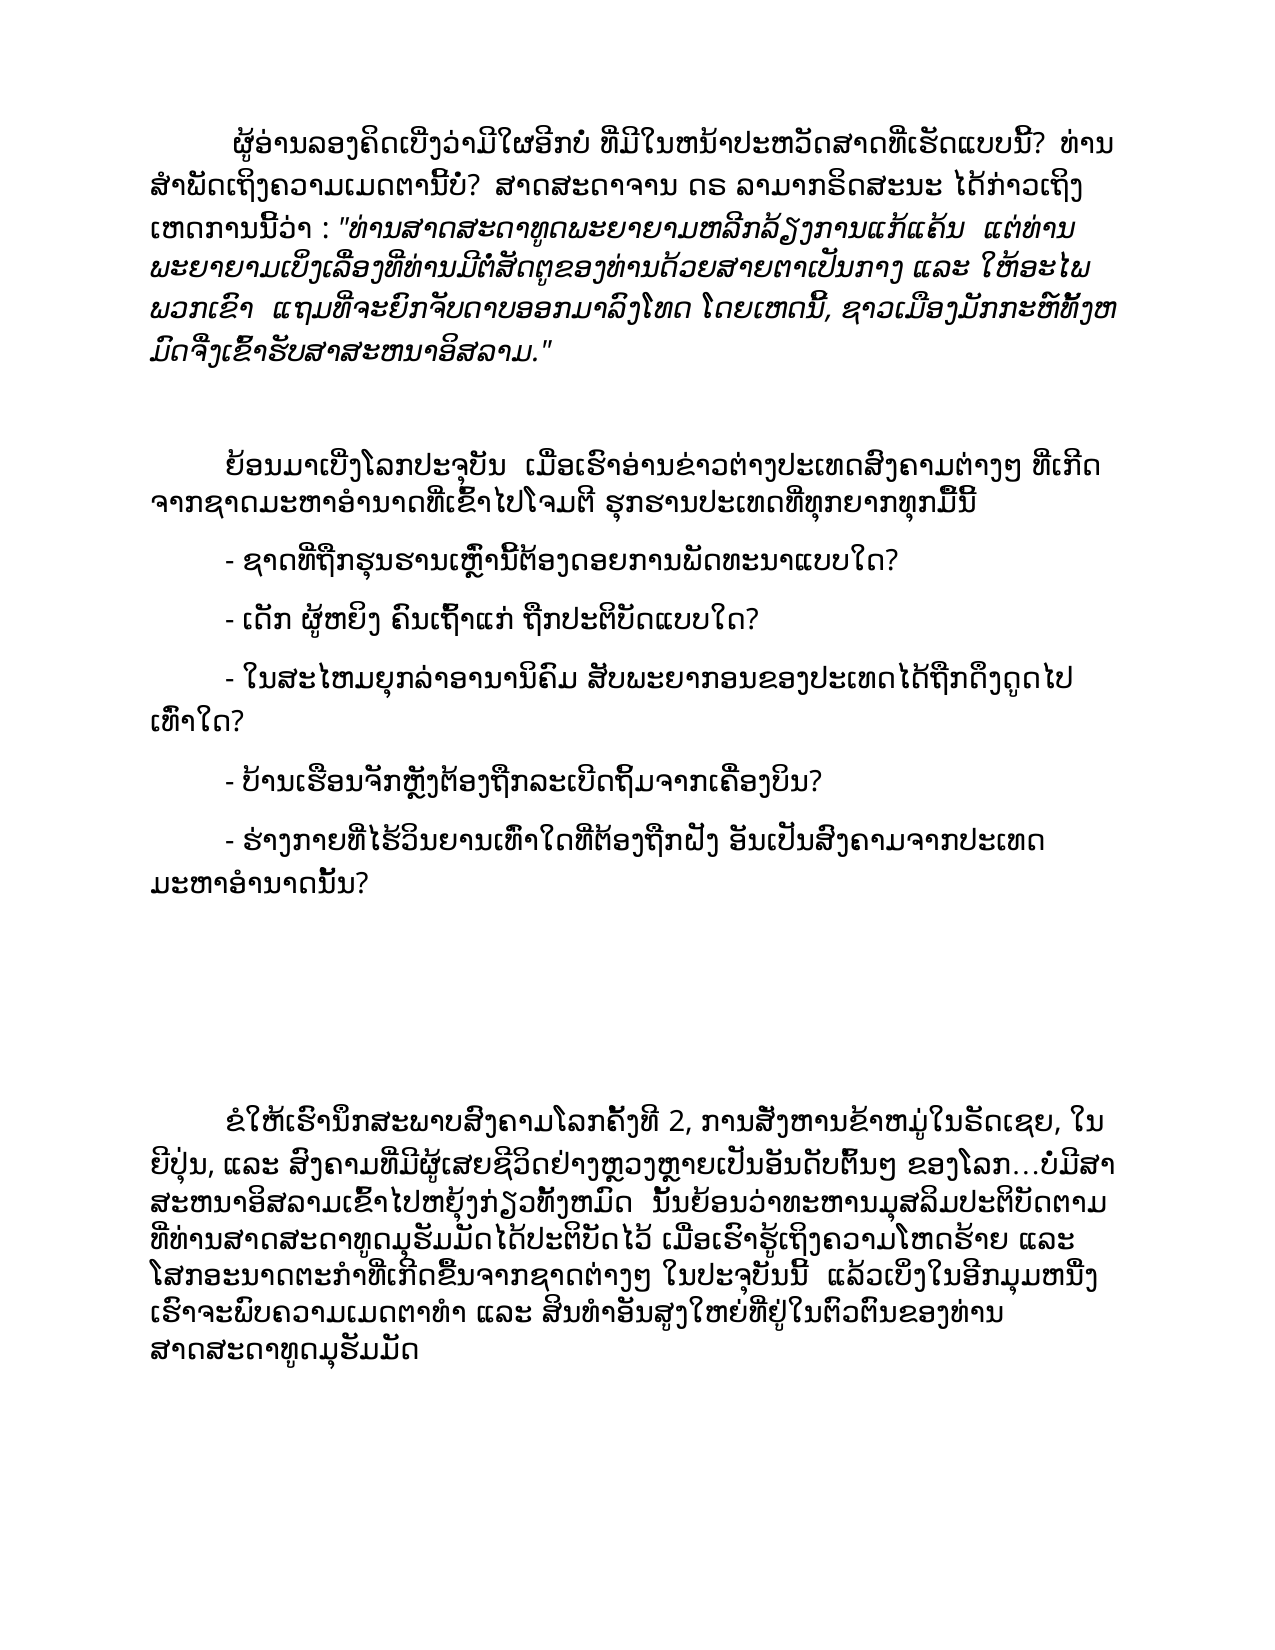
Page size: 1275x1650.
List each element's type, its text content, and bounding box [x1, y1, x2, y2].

text - ຊາດທີ່ຖືກຮຸນຮານເຫຼົ່ານີ້ຕ້ອງດອຍການພັດທະນາແບບໃດ? [150, 539, 1125, 578]
text ຂໍໃຫ້ເຮົານຶກສະພາບສົງຄາມໂລກຄັ້ງທີ 2, ການສັ່ງຫານຂ້າຫມູ່ໃນຣັດເຊຍ, ໃນຍີປຸ່ນ, ແລະ ສົງຄາມທີ່ມີຜູ້ເສຍຊີວິດຢ່າງຫຼວງຫຼາຍເປັນອັນດັບຕົ້ນໆ ຂອງໂລກ…ບໍ່ມີສາສະຫນາອິສລາມເຂົ້າໄປຫຍຸ້ງກ່ຽວທັ້ງຫມົດ ນັ້ນຍ້ອນວ່າທະຫານມຸສລິມປະຕິບັດຕາມທີ່ທ່ານສາດສະດາທູດມຸຮັມມັດໄດ້ປະຕິບັດໄວ້ ເມື່ອເຮົາຮູ້ເຖິງຄວາມໂຫດຮ້າຍ ແລະ ໂສກອະນາດຕະກຳທີ່ເກີດຂື້ນຈາກຊາດຕ່າງໆ ໃນປະຈຸບັນນີ້ ແລ້ວເບິ່ງໃນອີກມຸມຫນື່ງ ເຮົາຈະພົບຄວາມເມດຕາທຳ ແລະ ສິນທຳອັນສູງໃຫຍ່ທີ່ຢູ່ໃນຕົວຕົນຂອງທ່ານສາດສະດາທູດມຸຮັມມັດ [150, 1100, 1125, 1366]
text ຍ້ອນມາເບີ່ງໂລກປະຈຸບັນ ເມື່ອເຮົາອ່ານຂ່າວຕ່າງປະເທດສົງຄາມຕ່າງໆ ທີ່ເກີດຈາກຊາດມະຫາອຳນາດທີ່ເຂົ້າໄປໂຈມຕີ ຮຸກຮານປະເທດທີ່ທຸກຍາກທຸກມື້ນີ້ [150, 449, 1125, 519]
text - ບ້ານເຮືອນຈັກຫຼັງຕ້ອງຖືກລະເບີດຖິ້ມຈາກເຄື່ອງບິນ? [150, 760, 1125, 800]
text - ເດັກ ຜູ້ຫຍິງ ຄົນເຖົ້າແກ່ ຖືກປະຕິບັດແບບໃດ? [150, 598, 1125, 638]
text - ໃນສະໄຫມຍຸກລ່າອານານິຄົມ ສັບພະຍາກອນຂອງປະເທດໄດ້ຖືກດຶງດູດໄປເທົ່າໃດ? [150, 658, 1125, 740]
text ຜູ້ອ່ານລອງຄິດເບີ່ງວ່າມີໃຜອີກບໍ່ ທີ່ມີໃນຫນ້າປະຫວັດສາດທີ່ເຮັດແບບນີ້? ທ່ານສຳພັດເຖິງຄວາມເມດຕານີ້ບໍ່? ສາດສະດາຈານ ດຣ ລາມາກຣິດສະນະ ໄດ້ກ່າວເຖິງເຫດການນີ້ວ່າ : "ທ່ານສາດສະດາທູດພະຍາຍາມຫລີກລ້ຽງການແກ້ແຄ້ນ ແຕ່ທ່ານພະຍາຍາມເບິ່ງເລື່ອງທີ່ທ່ານມີຕໍ່ສັດຕູຂອງທ່ານດ້ວຍສາຍຕາເປັນກາງ ແລະ ໃຫ້ອະໄພພວກເຂົາ ແຖມທີ່ຈະຍົກຈັບດາບອອກມາລົງໂທດ ໂດຍເຫດນີ້, ຊາວເມືອງມັກກະຫ໌ທັ້ງຫມົດຈື່ງເຂົ້າຮັບສາສະຫນາອິສລາມ." [150, 122, 1125, 369]
text - ຮ່າງກາຍທີ່ໄຮ້ວິນຍານເທົ່າໃດທີ່ຕ້ອງຖືກຝັງ ອັນເປັນສົງຄາມຈາກປະເທດມະຫາອຳນາດນັ້ນ? [150, 819, 1125, 902]
